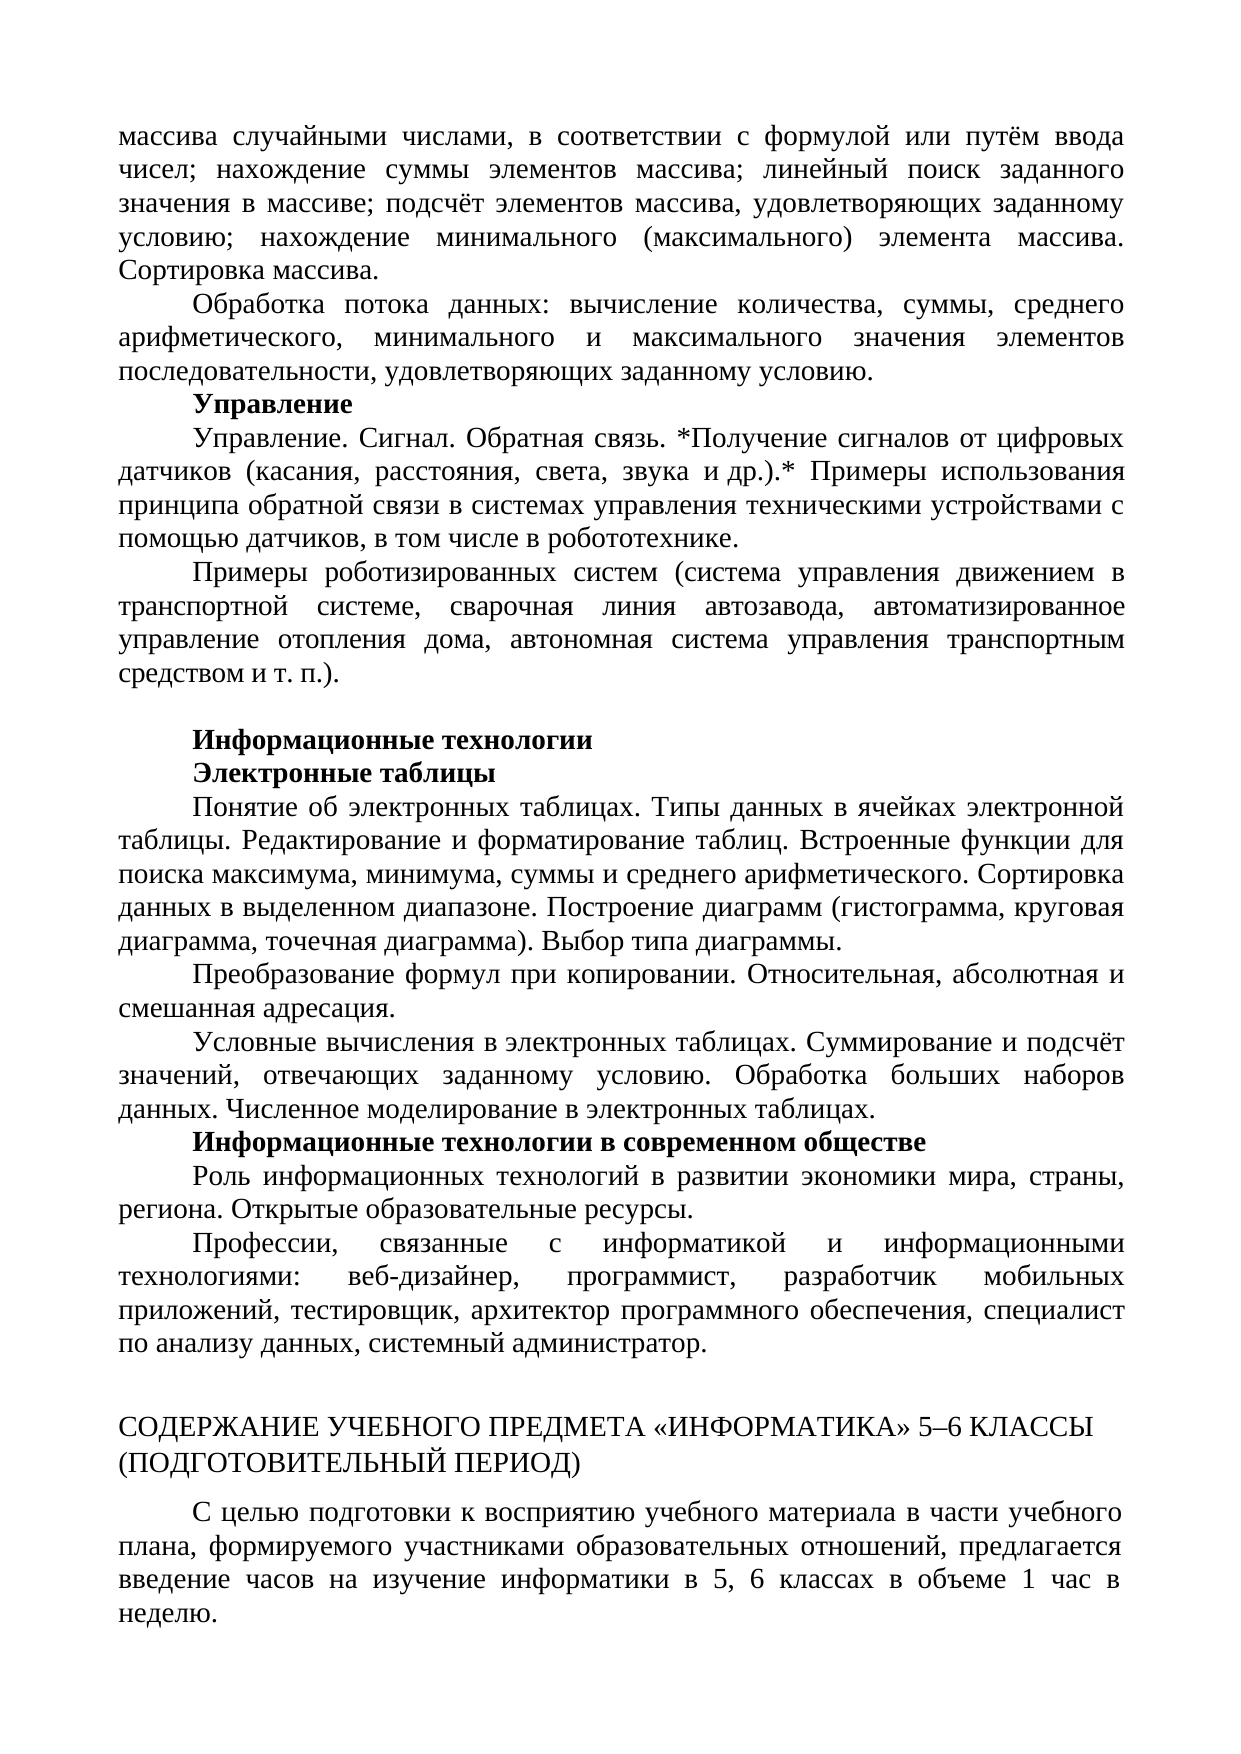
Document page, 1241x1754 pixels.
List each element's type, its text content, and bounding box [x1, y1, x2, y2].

text Обработка потока данных: вычисление количества, суммы, среднего арифметического, минимального и максимального значения элементов последовательности, удовлетворяющих заданному условию. [118, 286, 1125, 386]
text Профессии, связанные с информатикой и информационными технологиями: веб-дизайнер, программист, разработчик мобильных приложений, тестировщик, архитектор програм­много обеспечения, специалист по анализу данных, системный администратор. [118, 1225, 1125, 1359]
text Понятие об электронных таблицах. Типы данных в ячейках электронной таблицы. Редактирование и форматирование таблиц. Встроенные функции для поиска максимума, минимума, суммы и среднего арифметического. Сортировка данных в выделенном диапазоне. Построение диаграмм (гистограмма, круговая диаграмма, точечная диаграмма). Выбор типа диаграммы. [118, 789, 1125, 957]
text Электронные таблицы [118, 755, 1125, 789]
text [118, 118, 1125, 286]
subtitle СОДЕРЖАНИЕ УЧЕБНОГО ПРЕДМЕТА «ИНФОРМАТИКА» 5–6 КЛАССЫ (ПОДГОТОВИТЕЛЬНЫЙ ПЕРИОД) [118, 1409, 1122, 1479]
text Информационные технологии [118, 722, 1125, 755]
text С целью подготовки к восприятию учебного материала в части учебного плана, формируемого участниками образовательных отношений, предлагается введение часов на изучение информатики в 5, 6 классах в объеме 1 час в неделю. [118, 1494, 1122, 1628]
text Преобразование формул при копировании. Относительная, абсолютная и смешанная адресация. [118, 957, 1125, 1024]
text Роль информационных технологий в развитии экономики мира, страны, региона. Открытые образовательные ресурсы. [118, 1158, 1125, 1225]
text Примеры роботизированных систем (система управления движением в транспортной системе, сварочная линия автозавода, автоматизированное управление отопления дома, автономная система управления транспортным средством и т. п.). [118, 554, 1125, 688]
text Управление. Сигнал. Обратная связь. *Получение сигналов от цифровых датчиков (касания, расстояния, света, звука и др.).* Примеры использования принципа обратной связи в системах управления техническими устройствами с помощью датчиков, в том числе в робототехнике. [118, 420, 1125, 554]
text Условные вычисления в электронных таблицах. Суммирование и подсчёт значений, отвечающих заданному условию. Обработка больших наборов данных. Численное моделирование в электронных таблицах. [118, 1024, 1125, 1124]
text Управление [118, 386, 1125, 420]
text Информационные технологии в современном обществе [118, 1124, 1125, 1158]
